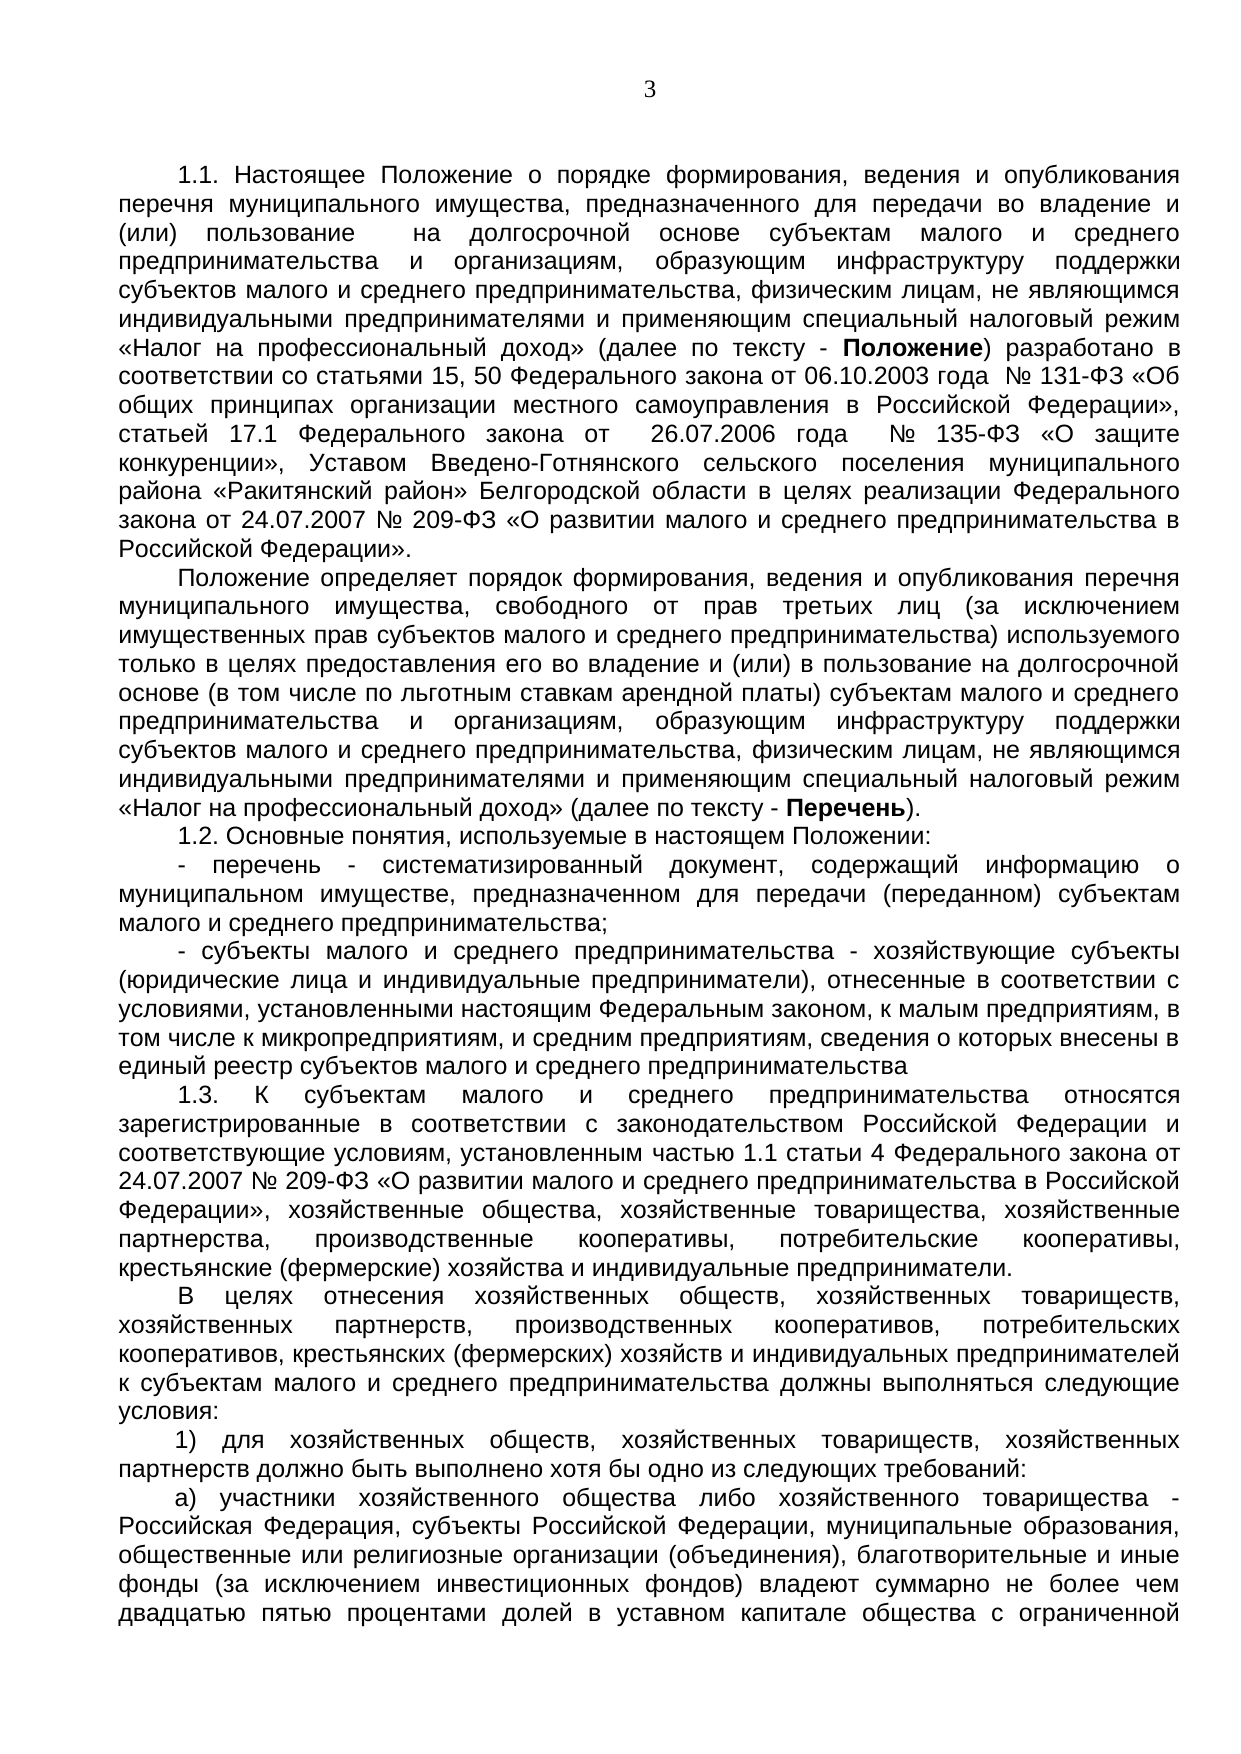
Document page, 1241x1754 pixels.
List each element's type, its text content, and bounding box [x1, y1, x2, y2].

text 1.2. Основные понятия, используемые в настоящем Положении: [118, 821, 1181, 850]
text 1) для хозяйственных обществ, хозяйственных товариществ, хозяйственных партнерств должно быть выполнено хотя бы одно из следующих требований: [118, 1425, 1181, 1483]
text - субъекты малого и среднего предпринимательства - хозяйствующие субъекты (юридические лица и индивидуальные предприниматели), отнесенные в соответствии с условиями, установленными настоящим Федеральным законом, к малым предприятиям, в том числе к микропредприятиям, и средним предприятиям, сведения о которых внесены в единый реестр субъектов малого и среднего предпринимательства [118, 936, 1181, 1080]
text Положение определяет порядок формирования, ведения и опубликования перечня муниципального имущества, свободного от прав третьих лиц (за исключением имущественных прав субъектов малого и среднего предпринимательства) используемого только в целях предоставления его во владение и (или) в пользование на долгосрочной основе (в том числе по льготным ставкам арендной платы) субъектам малого и среднего предпринимательства и организациям, образующим инфраструктуру поддержки субъектов малого и среднего предпринимательства, физическим лицам, не являющимся индивидуальными предпринимателями и применяющим специальный налоговый режим «Налог на профессиональный доход» (далее по тексту - Перечень). [118, 563, 1181, 821]
text В целях отнесения хозяйственных обществ, хозяйственных товариществ, хозяйственных партнерств, производственных кооперативов, потребительских кооперативов, крестьянских (фермерских) хозяйств и индивидуальных предпринимателей к субъектам малого и среднего предпринимательства должны выполняться следующие условия: [118, 1281, 1181, 1425]
text 1.3. К субъектам малого и среднего предпринимательства относятся зарегистрированные в соответствии с законодательством Российской Федерации и соответствующие условиям, установленным частью 1.1 статьи 4 Федерального закона от 24.07.2007 № 209-ФЗ «О развитии малого и среднего предпринимательства в Российской Федерации», хозяйственные общества, хозяйственные товарищества, хозяйственные партнерства, производственные кооперативы, потребительские кооперативы, крестьянские (фермерские) хозяйства и индивидуальные предприниматели. [118, 1080, 1181, 1281]
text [118, 1483, 1181, 1626]
text 1.1. Настоящее Положение о порядке формирования, ведения и опубликования перечня муниципального имущества, предназначенного для передачи во владение и (или) пользование на долгосрочной основе субъектам малого и среднего предпринимательства и организациям, образующим инфраструктуру поддержки субъектов малого и среднего предпринимательства, физическим лицам, не являющимся индивидуальными предпринимателями и применяющим специальный налоговый режим «Налог на профессиональный доход» (далее по тексту - Положение) разработано в соответствии со статьями 15, 50 Федерального закона от 06.10.2003 года № 131-ФЗ «Об общих принципах организации местного самоуправления в Российской Федерации», статьей 17.1 Федерального закона от 26.07.2006 года № 135-ФЗ «О защите конкуренции», Уставом Введено-Готнянского сельского поселения муниципального района «Ракитянский район» Белгородской области в целях реализации Федерального закона от 24.07.2007 № 209-ФЗ «О развитии малого и среднего предпринимательства в Российской Федерации». [118, 160, 1181, 563]
text - перечень - систематизированный документ, содержащий информацию о муниципальном имуществе, предназначенном для передачи (переданном) субъектам малого и среднего предпринимательства; [118, 850, 1181, 936]
